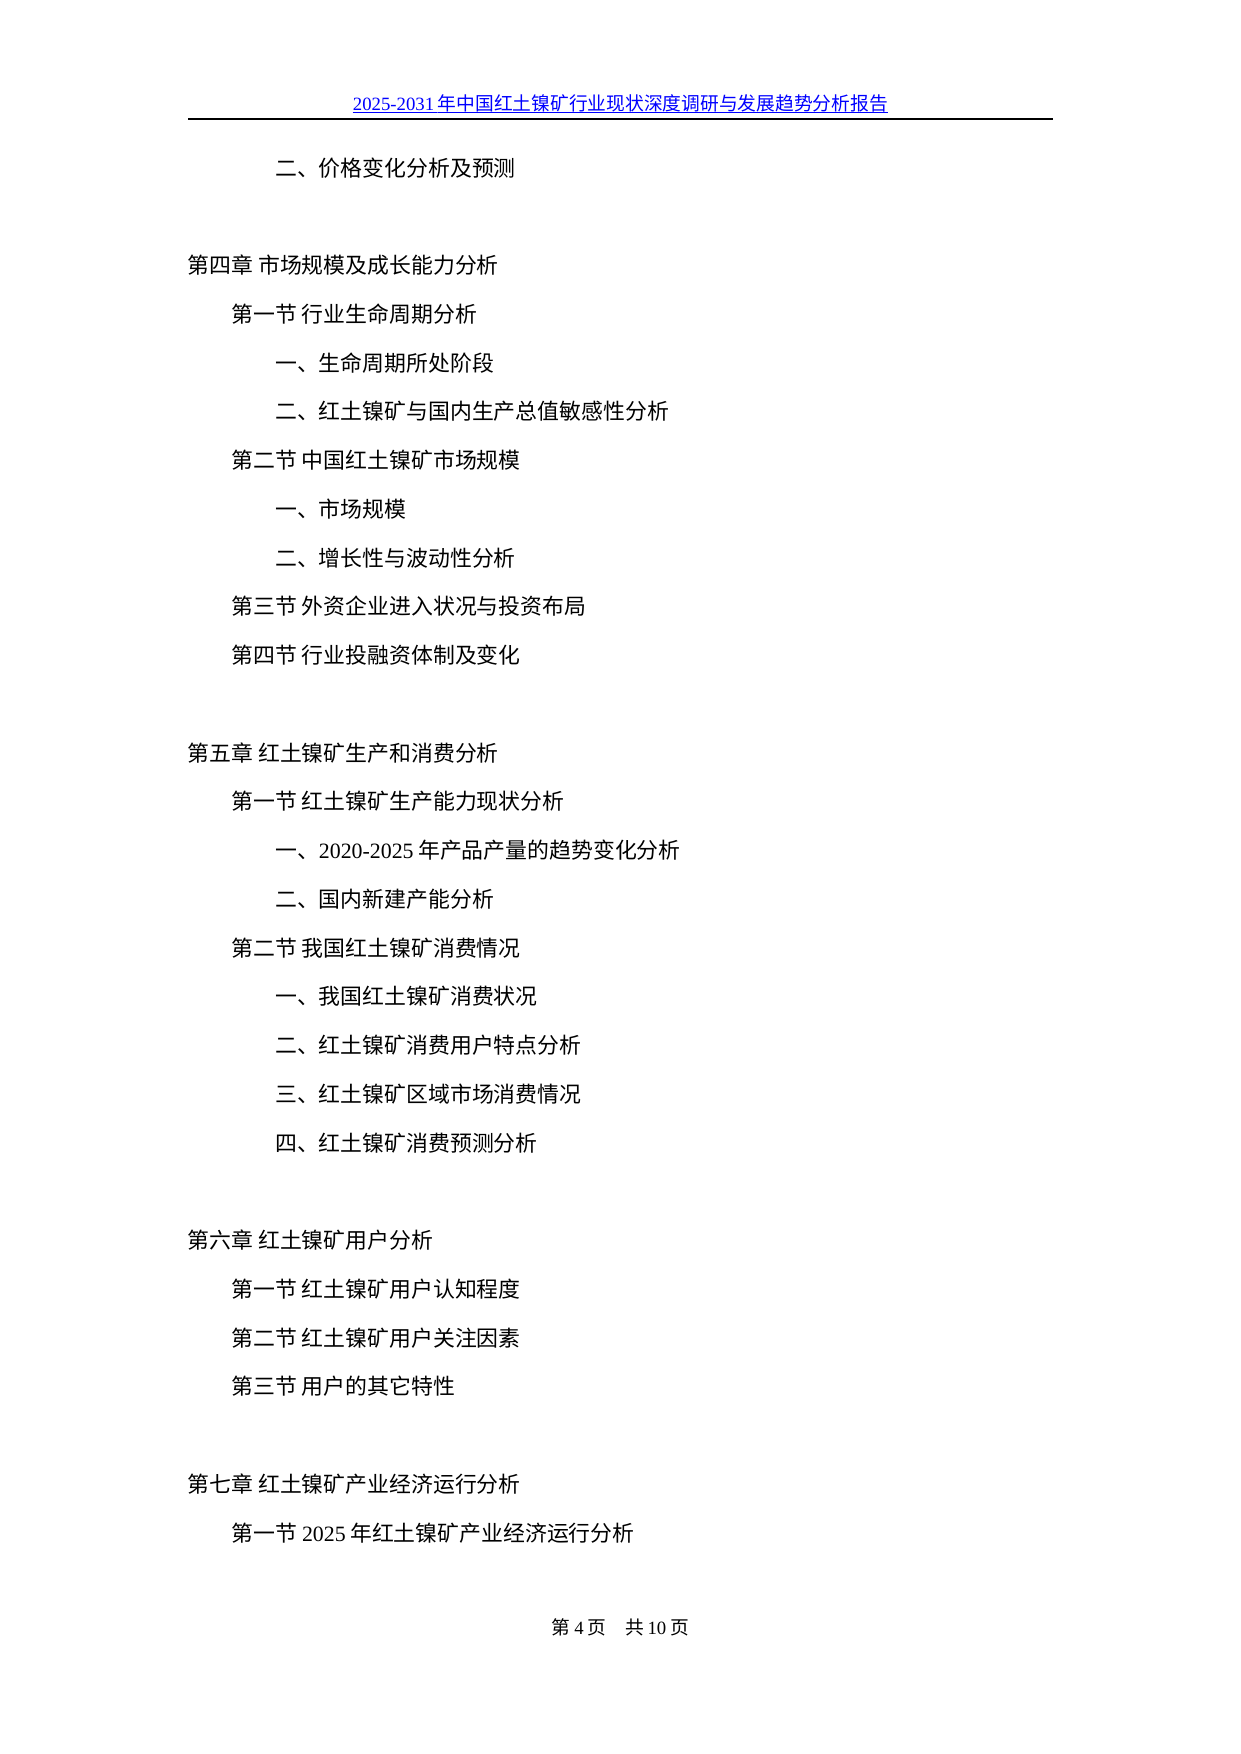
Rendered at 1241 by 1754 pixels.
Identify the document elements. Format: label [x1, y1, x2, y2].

text [187, 150, 1053, 1548]
